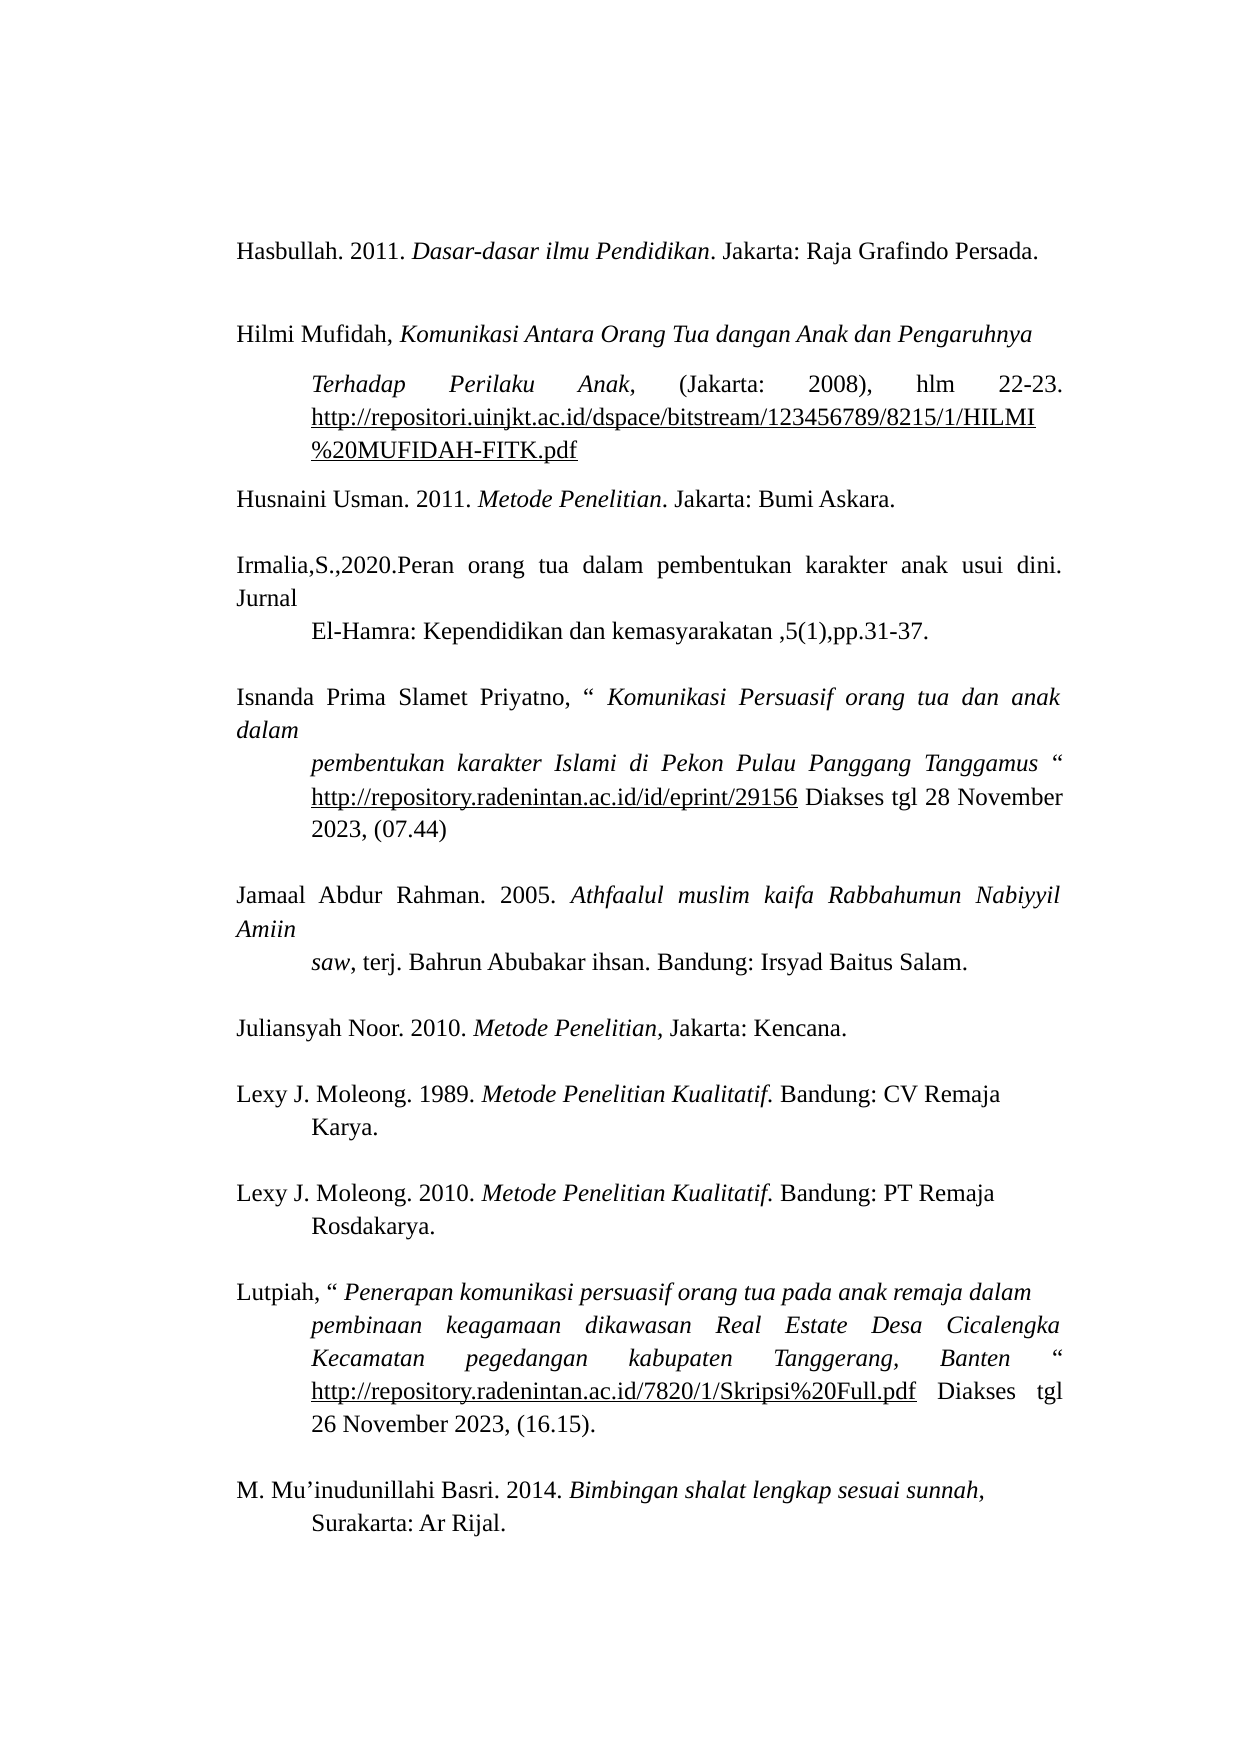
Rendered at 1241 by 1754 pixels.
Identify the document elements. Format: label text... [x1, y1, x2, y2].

text Hilmi Mufidah, Komunikasi Antara Orang Tua dangan Anak dan Pengaruhnya [236, 319, 1063, 348]
text Terhadap Perilaku Anak, (Jakarta: 2008), hlm 22-23. http://repositori.uinjkt.ac.id/dspace/bitstream/123456789/8215/1/HILMI%20MUFIDAH-FITK.pdf [311, 369, 1063, 463]
text Hasbullah. 2011. Dasar-dasar ilmu Pendidikan. Jakarta: Raja Grafindo Persada. [236, 236, 1063, 265]
text Rosdakarya. [236, 1211, 1063, 1239]
text Surakarta: Ar Rijal. [236, 1508, 1063, 1537]
text saw, terj. Bahrun Abubakar ihsan. Bandung: Irsyad Baitus Salam. [236, 947, 1063, 975]
text Jamaal Abdur Rahman. 2005. Athfaalul muslim kaifa Rabbahumun Nabiyyil Amiin [236, 881, 1063, 942]
text Irmalia,S.,2020.Peran orang tua dalam pembentukan karakter anak usui dini. Jurnal [236, 550, 1063, 612]
text Isnanda Prima Slamet Priyatno, “ Komunikasi Persuasif orang tua dan anak dalam [236, 682, 1063, 744]
text Lutpiah, “ Penerapan komunikasi persuasif orang tua pada anak remaja dalam [236, 1277, 1063, 1306]
text M. Mu’inudunillahi Basri. 2014. Bimbingan shalat lengkap sesuai sunnah, [236, 1475, 1063, 1504]
text pembinaan keagamaan dikawasan Real Estate Desa Cicalengka Kecamatan pegedangan kabupaten Tanggerang, Banten “ http://repository.radenintan.ac.id/7820/1/Skripsi%20Full.pdf Diakses tgl 26 November 2023, (16.15). [311, 1310, 1063, 1438]
text Juliansyah Noor. 2010. Metode Penelitian, Jakarta: Kencana. [236, 1013, 1063, 1041]
text pembentukan karakter Islami di Pekon Pulau Panggang Tanggamus “ http://repository.radenintan.ac.id/id/eprint/29156 Diakses tgl 28 November 2023, (07.44) [311, 748, 1063, 843]
text Lexy J. Moleong. 2010. Metode Penelitian Kualitatif. Bandung: PT Remaja [236, 1178, 1063, 1207]
text El-Hamra: Kependidikan dan kemasyarakatan ,5(1),pp.31-37. [236, 616, 1063, 645]
text Lexy J. Moleong. 1989. Metode Penelitian Kualitatif. Bandung: CV Remaja [236, 1079, 1063, 1107]
text Husnaini Usman. 2011. Metode Penelitian. Jakarta: Bumi Askara. [236, 484, 1063, 513]
text Karya. [236, 1112, 1063, 1141]
